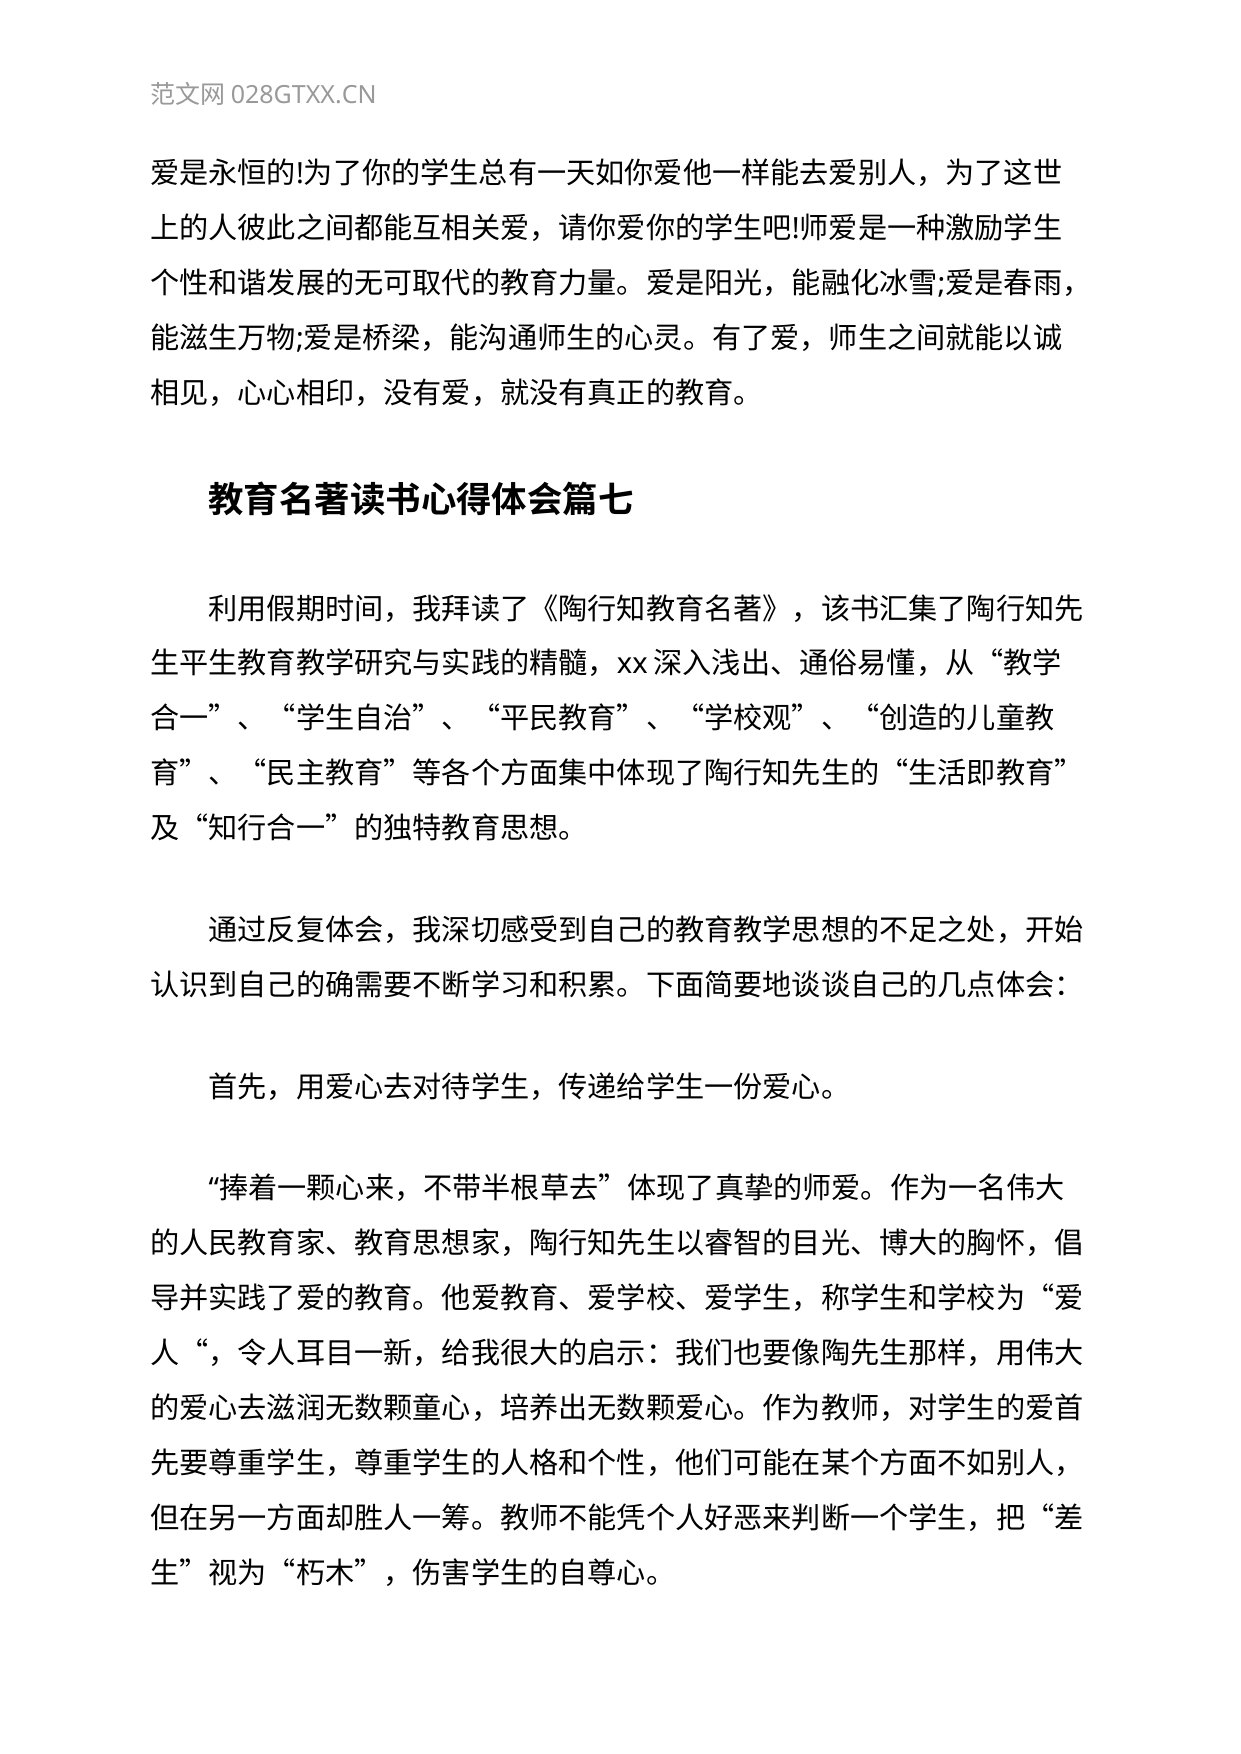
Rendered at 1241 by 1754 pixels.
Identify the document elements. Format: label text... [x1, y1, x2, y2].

text 首先，用爱心去对待学生，传递给学生一份爱心。 [150, 1063, 1090, 1106]
text 教育名著读书心得体会篇七 [150, 472, 1090, 523]
text 利用假期时间，我拜读了《陶行知教育名著》，该书汇集了陶行知先生平生教育教学研究与实践的精髓，xx深入浅出、通俗易懂，从“教学合一”、“学生自治”、“平民教育”、“学校观”、“创造的儿童教育”、“民主教育”等各个方面集中体现了陶行知先生的“生活即教育”及“知行合一”的独特教育思想。 [150, 585, 1090, 847]
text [150, 150, 1090, 412]
text 通过反复体会，我深切感受到自己的教育教学思想的不足之处，开始认识到自己的确需要不断学习和积累。下面简要地谈谈自己的几点体会： [150, 907, 1090, 1004]
text “捧着一颗心来，不带半根草去”体现了真挚的师爱。作为一名伟大的人民教育家、教育思想家，陶行知先生以睿智的目光、博大的胸怀，倡导并实践了爱的教育。他爱教育、爱学校、爱学生，称学生和学校为“爱人“，令人耳目一新，给我很大的启示：我们也要像陶先生那样，用伟大的爱心去滋润无数颗童心，培养出无数颗爱心。作为教师，对学生的爱首先要尊重学生，尊重学生的人格和个性，他们可能在某个方面不如别人，但在另一方面却胜人一筹。教师不能凭个人好恶来判断一个学生，把“差生”视为“朽木”，伤害学生的自尊心。 [150, 1165, 1090, 1592]
